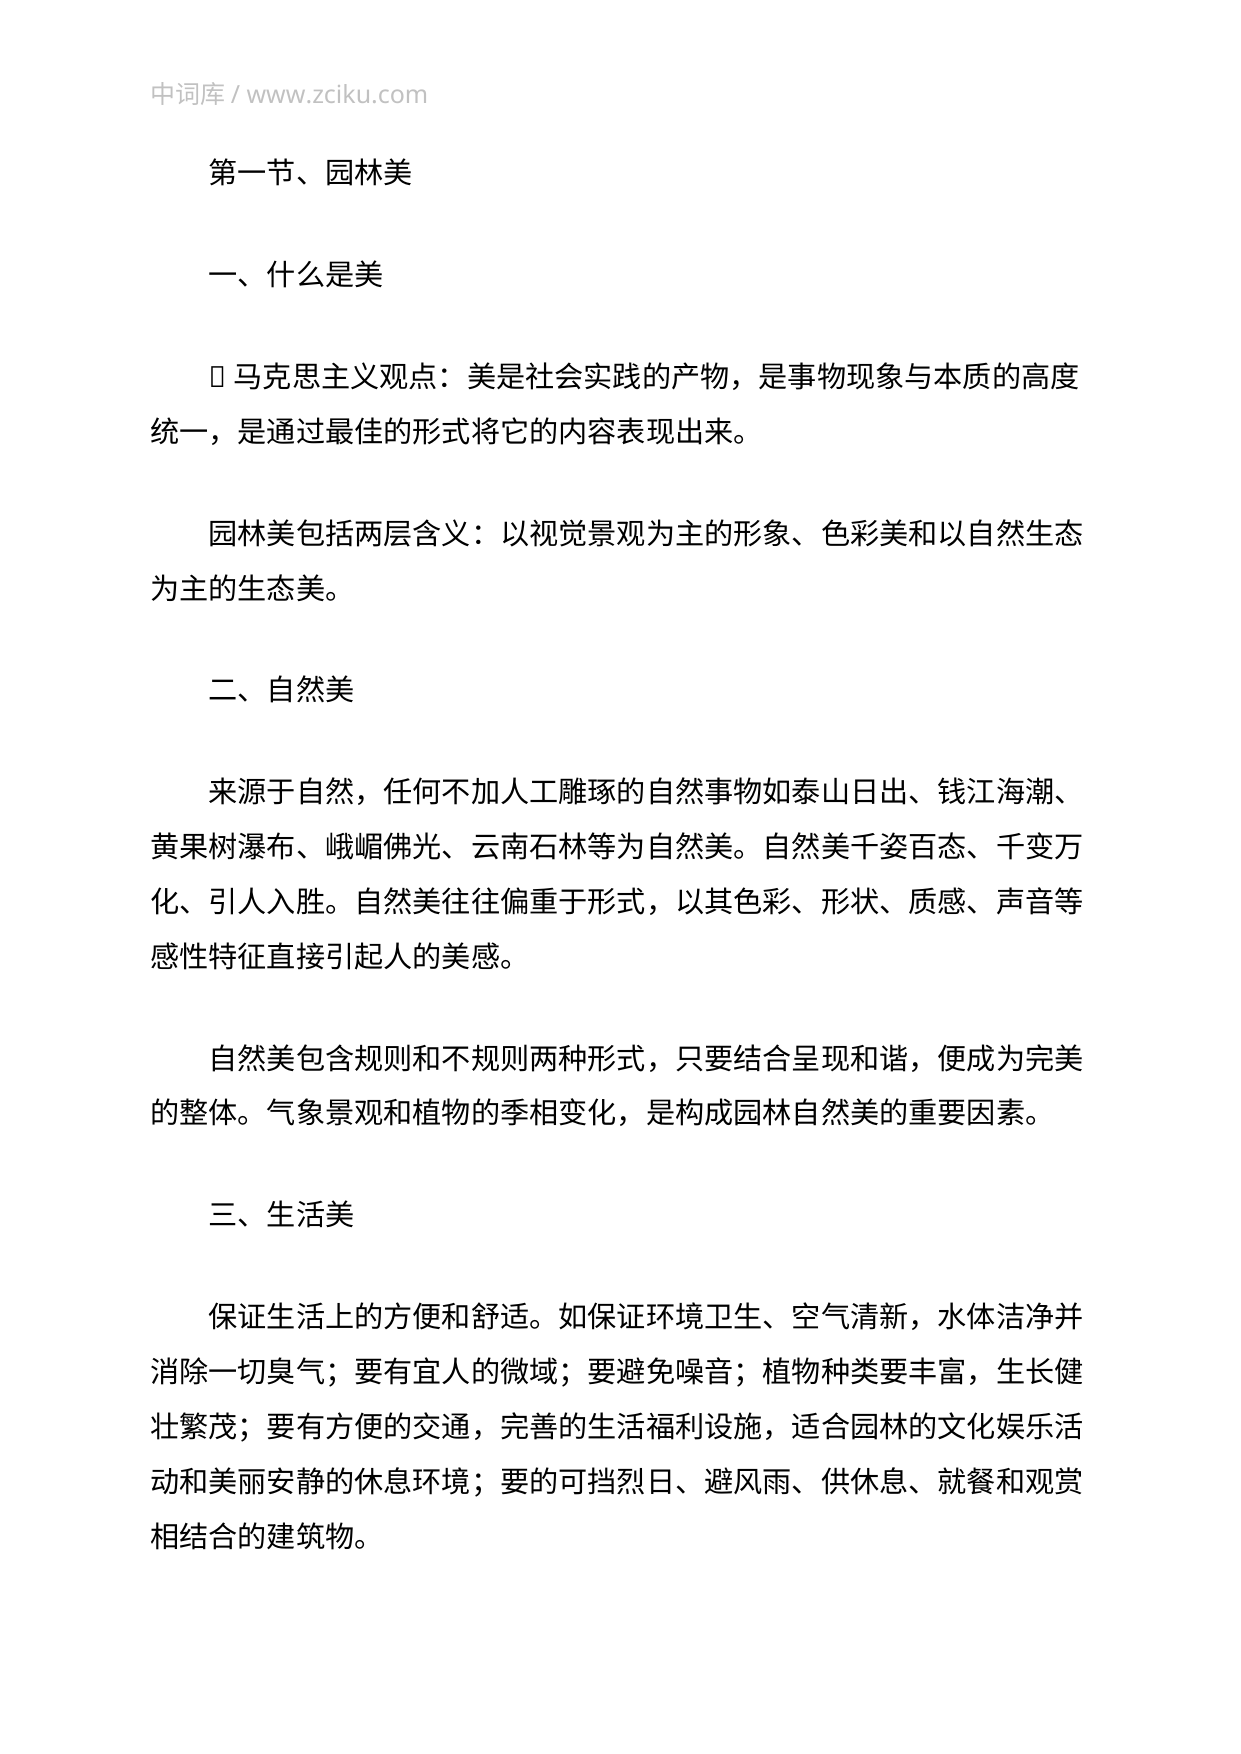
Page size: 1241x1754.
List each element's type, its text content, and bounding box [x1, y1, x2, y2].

text 一、什么是美 [150, 252, 1090, 294]
text 第一节、园林美 [150, 150, 1090, 192]
text  马克思主义观点：美是社会实践的产物，是事物现象与本质的高度统一，是通过最佳的形式将它的内容表现出来。 [150, 353, 1090, 451]
text 二、自然美 [150, 667, 1090, 709]
text 自然美包含规则和不规则两种形式，只要结合呈现和谐，便成为完美的整体。气象景观和植物的季相变化，是构成园林自然美的重要因素。 [150, 1035, 1090, 1132]
text 三、生活美 [150, 1192, 1090, 1234]
text 来源于自然，任何不加人工雕琢的自然事物如泰山日出、钱江海潮、黄果树瀑布、峨嵋佛光、云南石林等为自然美。自然美千姿百态、千变万化、引人入胜。自然美往往偏重于形式，以其色彩、形状、质感、声音等感性特征直接引起人的美感。 [150, 769, 1090, 976]
text 保证生活上的方便和舒适。如保证环境卫生、空气清新，水体洁净并消除一切臭气；要有宜人的微域；要避免噪音；植物种类要丰富，生长健壮繁茂；要有方便的交通，完善的生活福利设施，适合园林的文化娱乐活动和美丽安静的休息环境；要的可挡烈日、避风雨、供休息、就餐和观赏相结合的建筑物。 [150, 1294, 1090, 1556]
text 园林美包括两层含义：以视觉景观为主的形象、色彩美和以自然生态为主的生态美。 [150, 510, 1090, 607]
